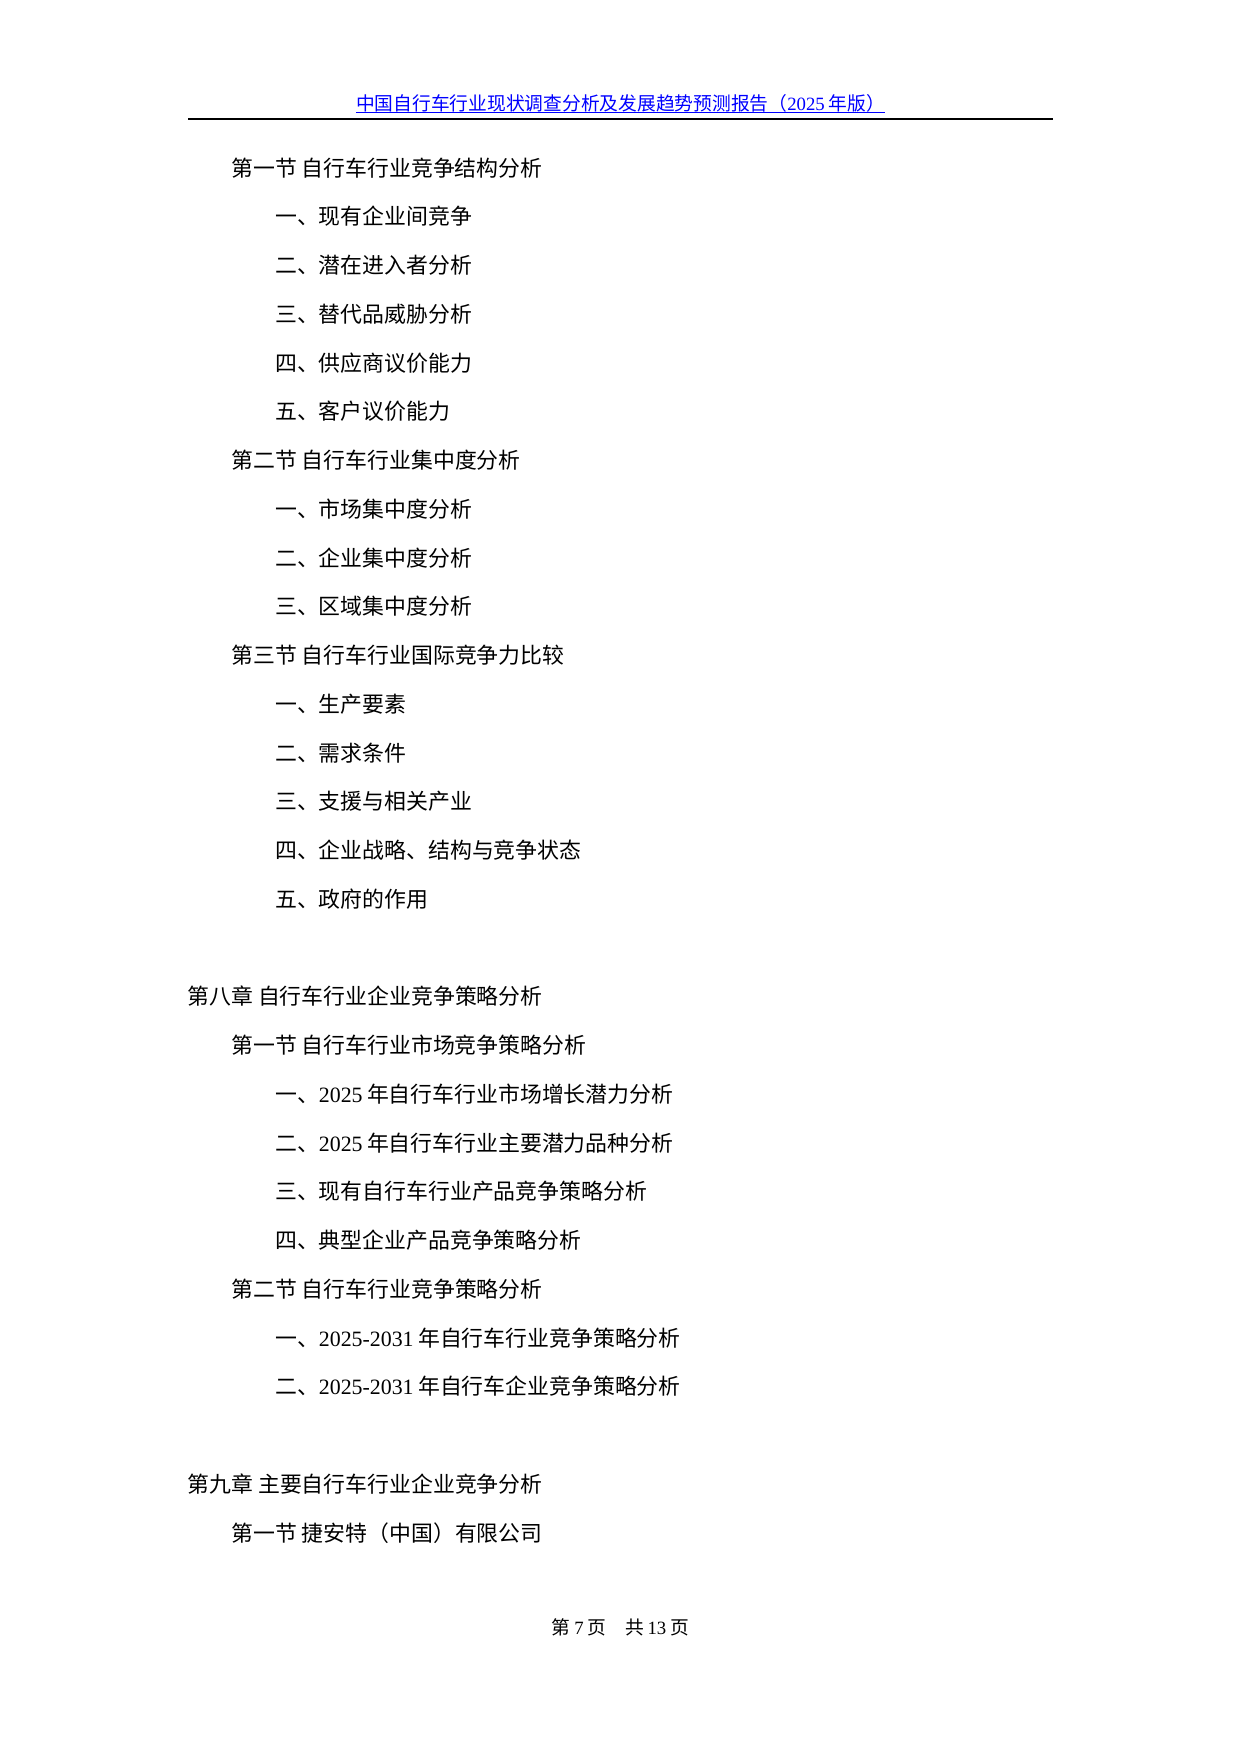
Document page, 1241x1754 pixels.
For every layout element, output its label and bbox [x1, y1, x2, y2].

text [187, 150, 1053, 1548]
